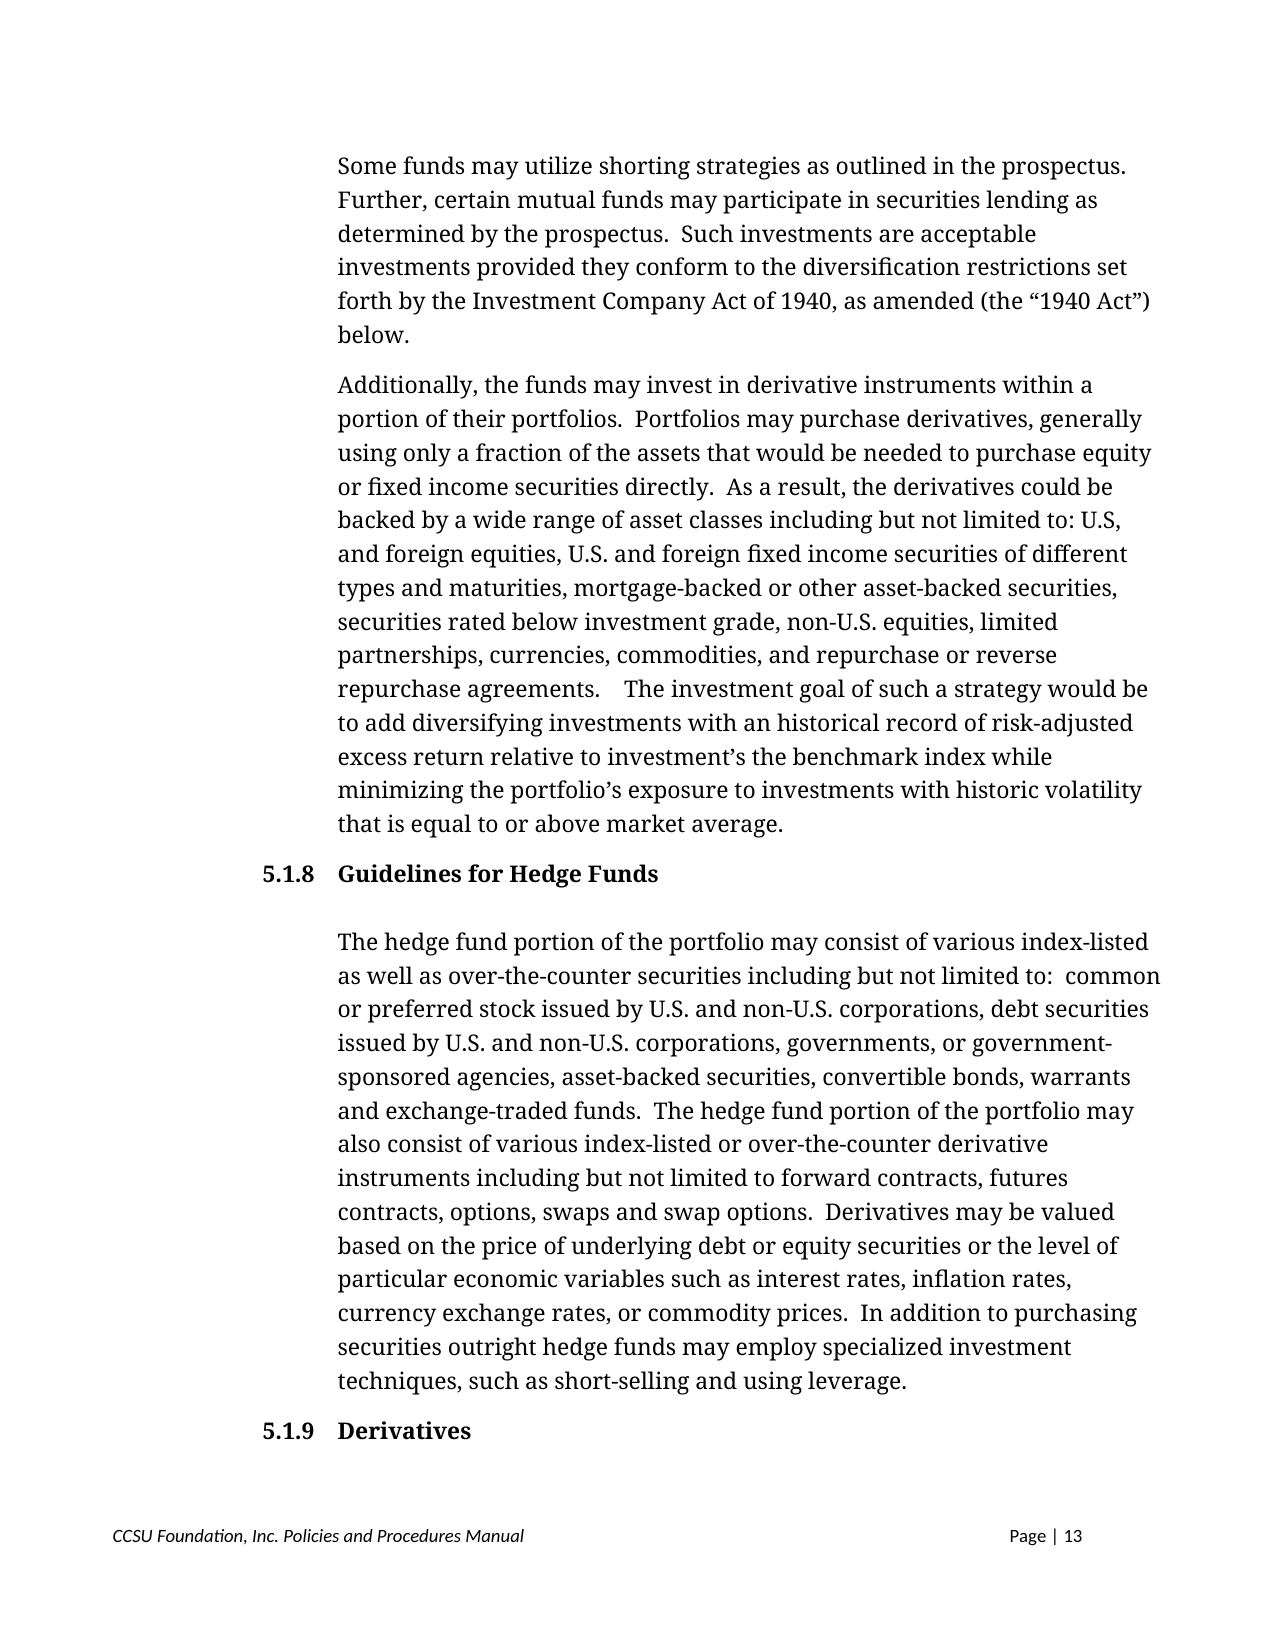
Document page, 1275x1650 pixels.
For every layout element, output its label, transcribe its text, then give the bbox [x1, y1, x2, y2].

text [262, 1415, 1162, 1480]
text Some funds may utilize shorting strategies as outlined in the prospectus. Further, certain mutual funds may participate in securities lending as determined by the prospectus. Such investments are acceptable investments provided they conform to the diversification restrictions set forth by the Investment Company Act of 1940, as amended (the “1940 Act”) below. [337, 150, 1162, 350]
text 5.1.8 Guidelines for Hedge Funds The hedge fund portion of the portfolio may consist of various index-listed as well as over-the-counter securities including but not limited to: common or preferred stock issued by U.S. and non-U.S. corporations, debt securities issued by U.S. and non-U.S. corporations, governments, or government-sponsored agencies, asset-backed securities, convertible bonds, warrants and exchange-traded funds. The hedge fund portion of the portfolio may also consist of various index-listed or over-the-counter derivative instruments including but not limited to forward contracts, futures contracts, options, swaps and swap options. Derivatives may be valued based on the price of underlying debt or equity securities or the level of particular economic variables such as interest rates, inflation rates, currency exchange rates, or commodity prices. In addition to purchasing securities outright hedge funds may employ specialized investment techniques, such as short-selling and using leverage. [262, 858, 1162, 1396]
text Additionally, the funds may invest in derivative instruments within a portion of their portfolios. Portfolios may purchase derivatives, generally using only a fraction of the assets that would be needed to purchase equity or fixed income securities directly. As a result, the derivatives could be backed by a wide range of asset classes including but not limited to: U.S, and foreign equities, U.S. and foreign fixed income securities of different types and maturities, mortgage-backed or other asset-backed securities, securities rated below investment grade, non-U.S. equities, limited partnerships, currencies, commodities, and repurchase or reverse repurchase agreements. The investment goal of such a strategy would be to add diversifying investments with an historical record of risk-adjusted excess return relative to investment’s the benchmark index while minimizing the portfolio’s exposure to investments with historic volatility that is equal to or above market average. [337, 369, 1162, 839]
